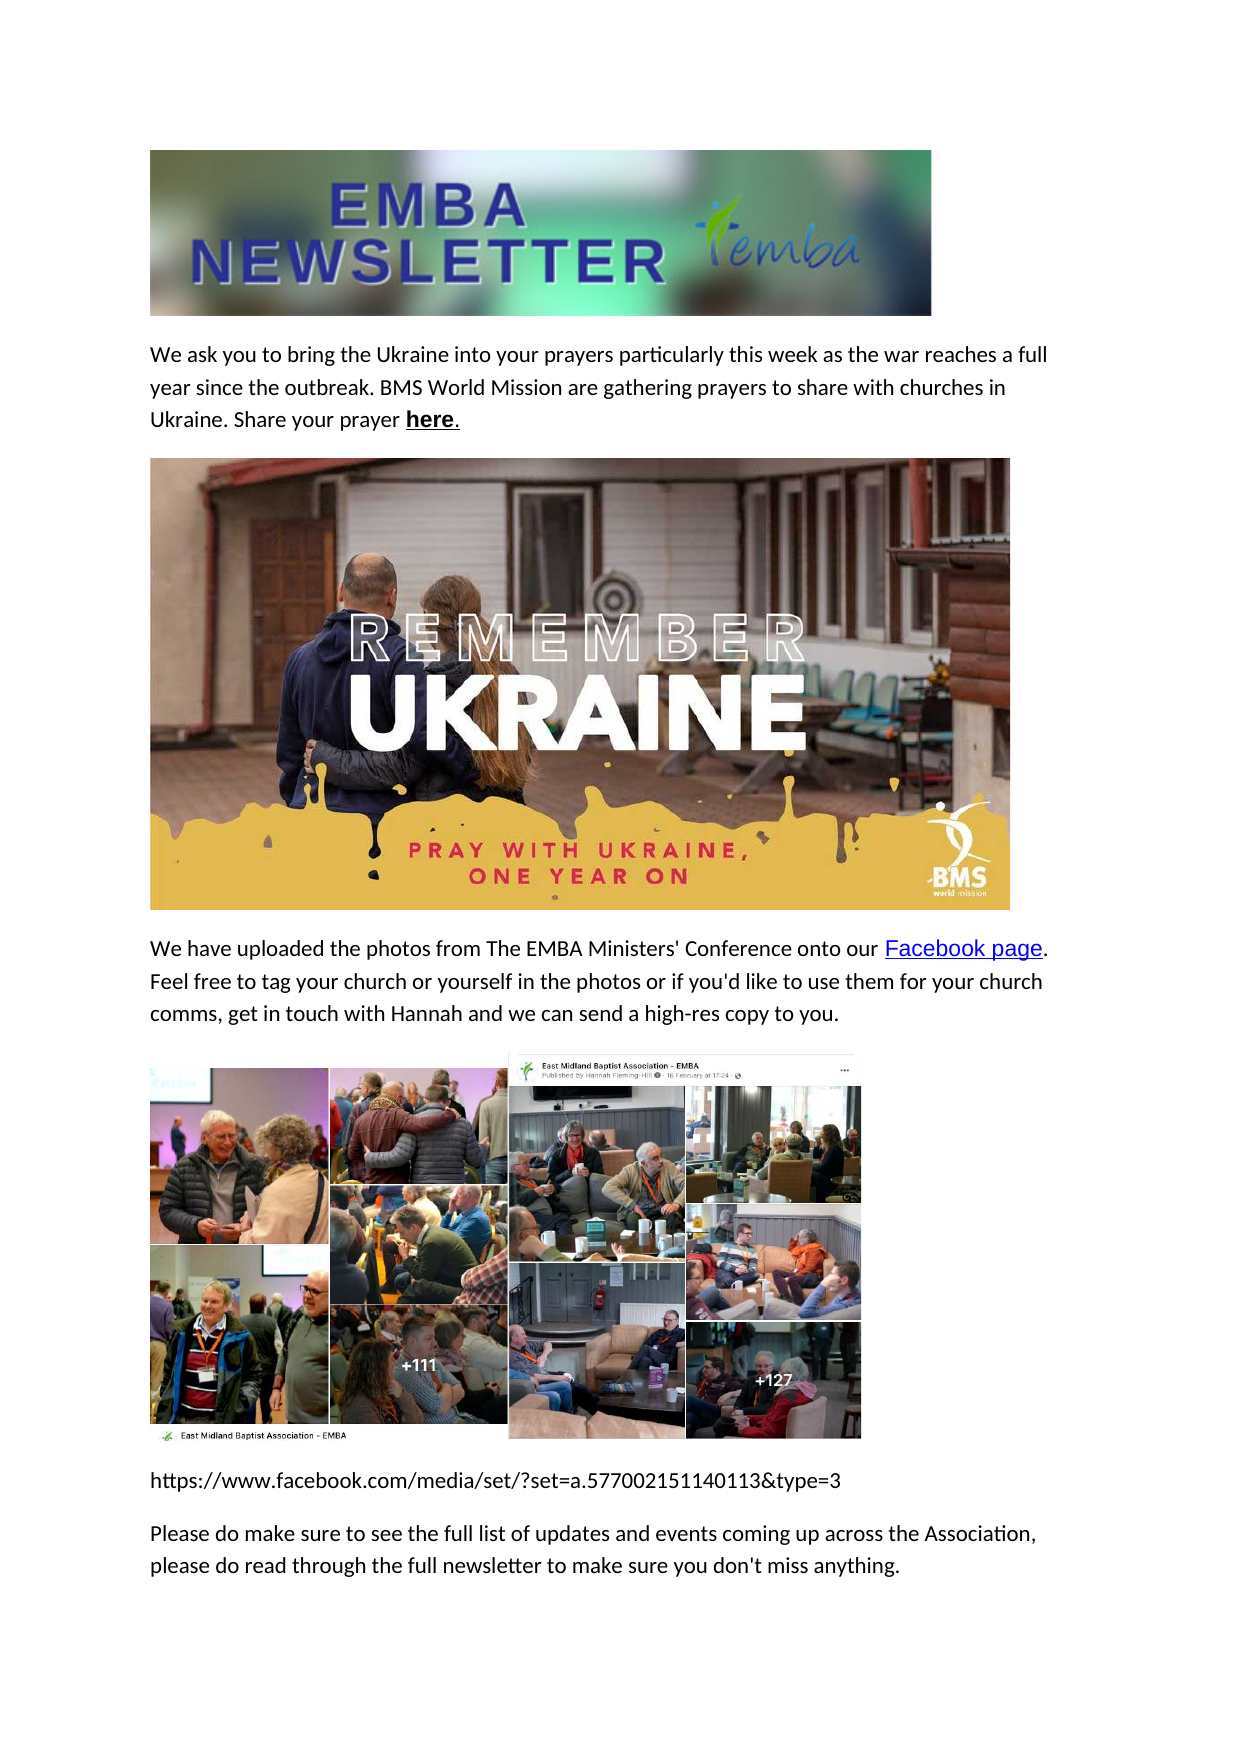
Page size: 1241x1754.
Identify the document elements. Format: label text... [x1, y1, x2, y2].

text https://www.facebook.com/media/set/?set=a.577002151140113&type=3 [150, 1466, 1090, 1494]
text We ask you to bring the Ukraine into your prayers particularly this week as the war reaches a full year since the outbreak. BMS World Mission are gathering prayers to share with churches in Ukraine. Share your prayer here. [150, 341, 1090, 433]
picture [150, 1052, 862, 1441]
picture [150, 458, 1011, 910]
text Please do make sure to see the full list of updates and events coming up across the Association, please do read through the full newsletter to make sure you don't miss anything. [150, 1519, 1090, 1579]
text We have uploaded the photos from The EMBA Ministers' Conference onto our Facebook page. Feel free to tag your church or yourself in the photos or if you'd like to use them for your church comms, get in touch with Hannah and we can send a high-res copy to you. [150, 934, 1090, 1027]
picture [150, 150, 932, 316]
